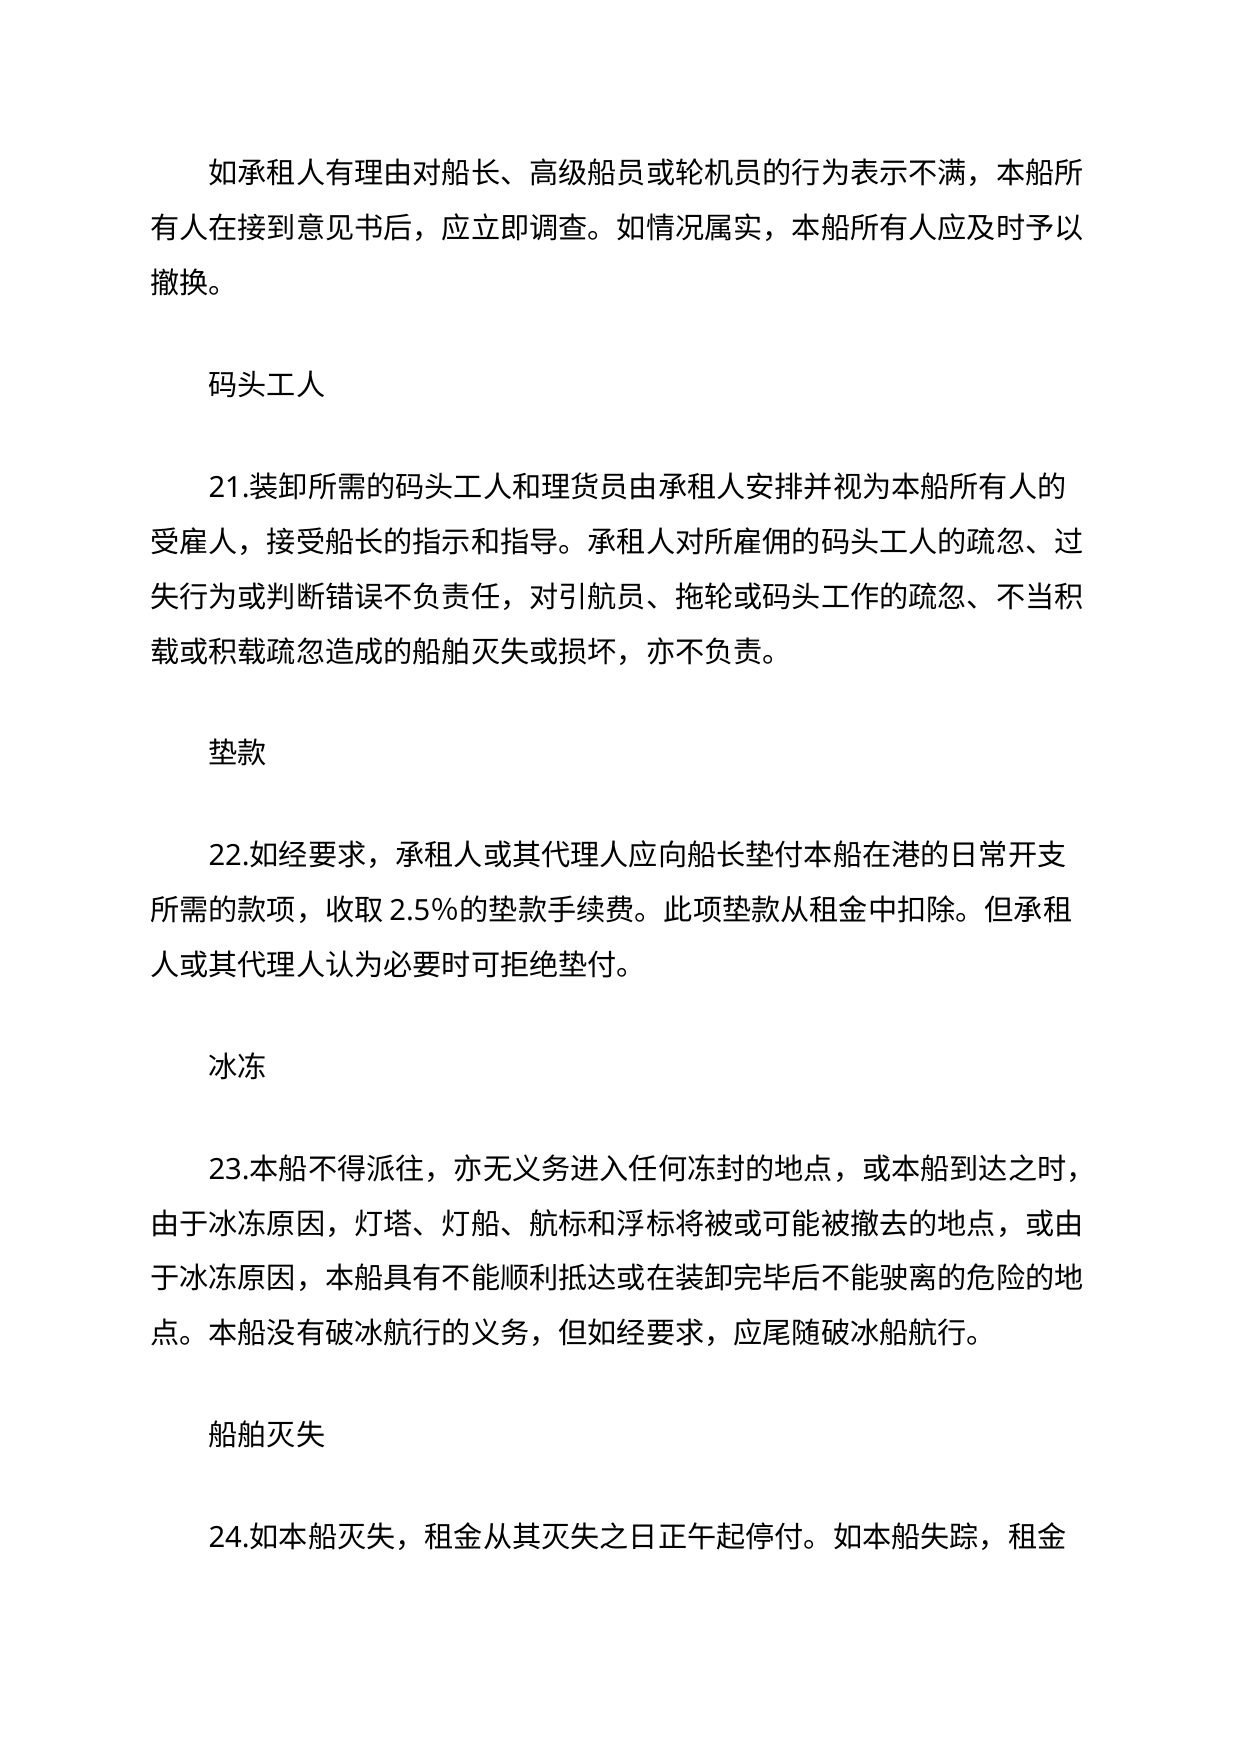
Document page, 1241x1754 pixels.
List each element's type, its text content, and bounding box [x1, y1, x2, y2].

text 22.如经要求，承租人或其代理人应向船长垫付本船在港的日常开支所需的款项，收取2.5％的垫款手续费。此项垫款从租金中扣除。但承租人或其代理人认为必要时可拒绝垫付。 [150, 832, 1090, 984]
text 船舶灭失 [150, 1412, 1090, 1454]
text 如承租人有理由对船长、高级船员或轮机员的行为表示不满，本船所有人在接到意见书后，应立即调查。如情况属实，本船所有人应及时予以撤换。 [150, 150, 1090, 302]
text 23.本船不得派往，亦无义务进入任何冻封的地点，或本船到达之时，由于冰冻原因，灯塔、灯船、航标和浮标将被或可能被撤去的地点，或由于冰冻原因，本船具有不能顺利抵达或在装卸完毕后不能驶离的危险的地点。本船没有破冰航行的义务，但如经要求，应尾随破冰船航行。 [150, 1145, 1090, 1352]
text 垫款 [150, 730, 1090, 772]
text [150, 1513, 1090, 1556]
text 码头工人 [150, 362, 1090, 404]
text 21.装卸所需的码头工人和理货员由承租人安排并视为本船所有人的受雇人，接受船长的指示和指导。承租人对所雇佣的码头工人的疏忽、过失行为或判断错误不负责任，对引航员、拖轮或码头工作的疏忽、不当积载或积载疏忽造成的船舶灭失或损坏，亦不负责。 [150, 463, 1090, 670]
text 冰冻 [150, 1043, 1090, 1086]
